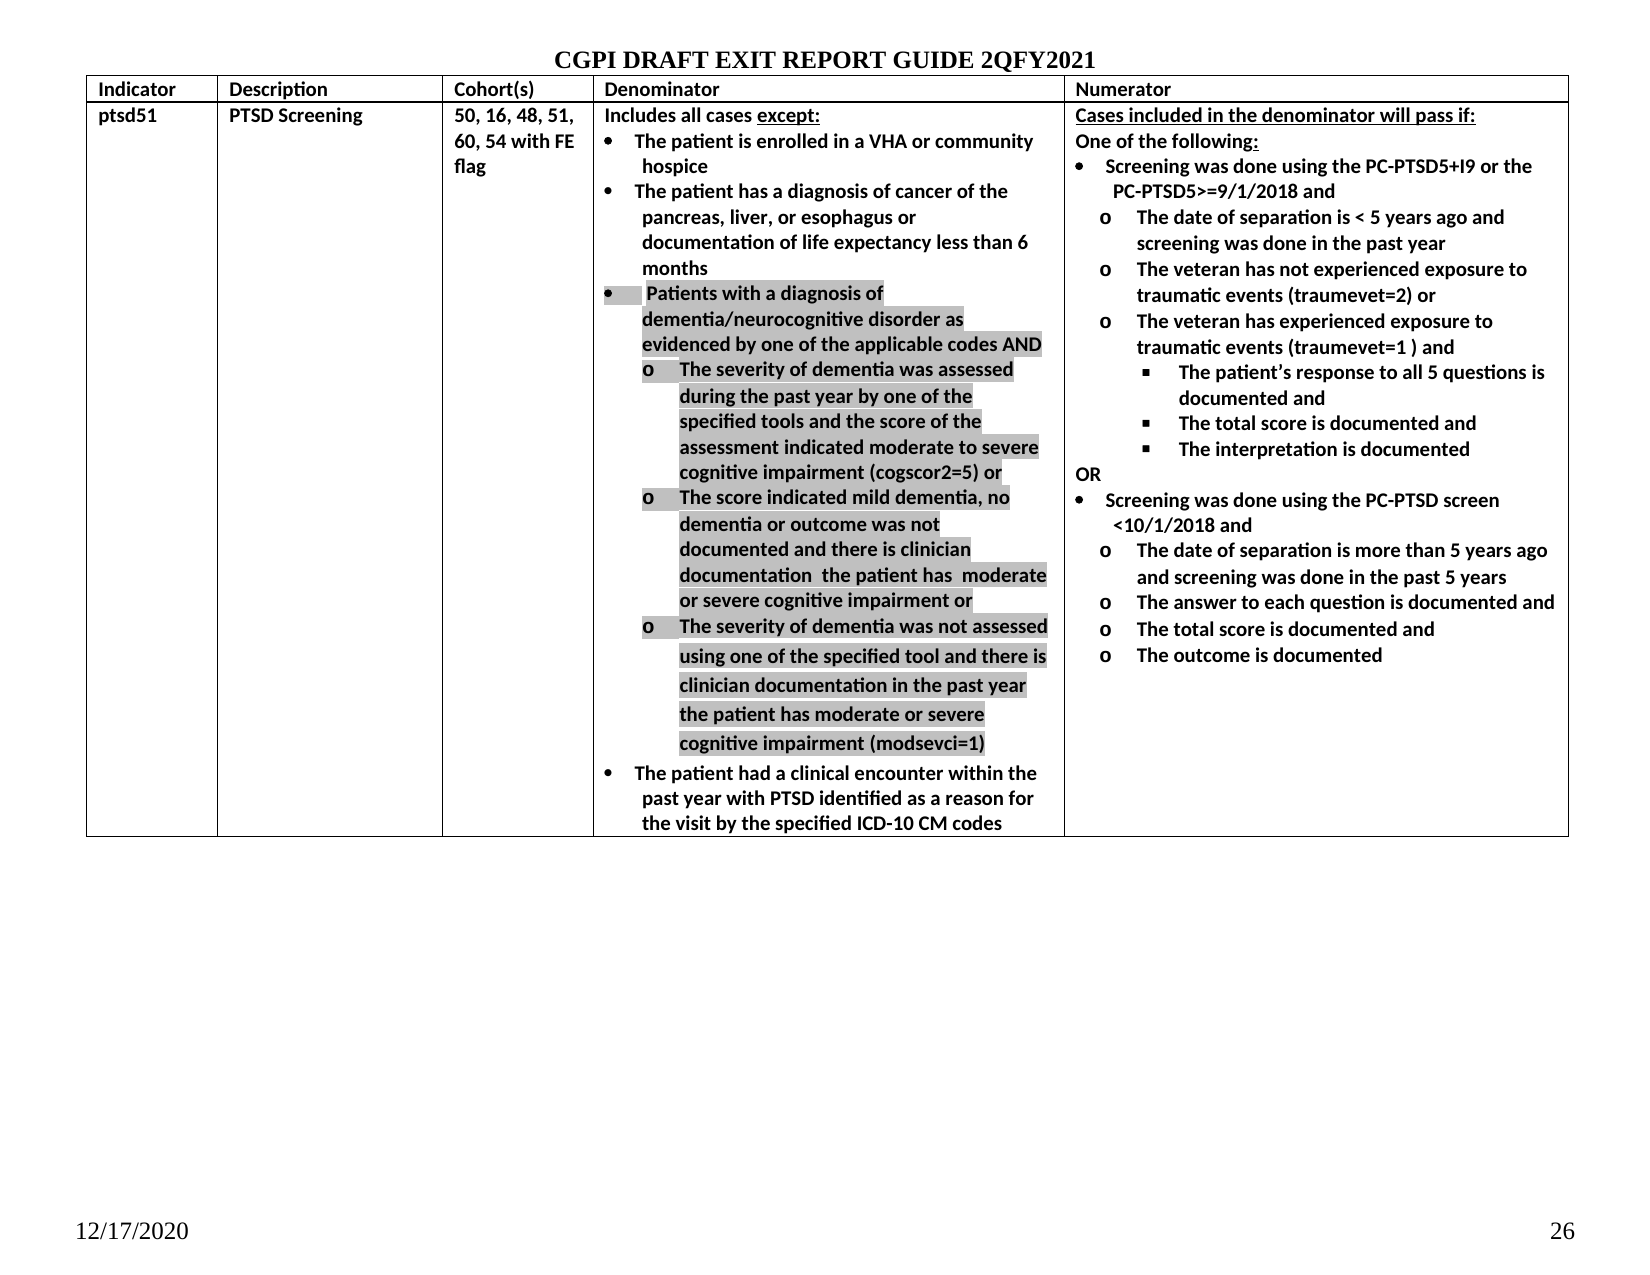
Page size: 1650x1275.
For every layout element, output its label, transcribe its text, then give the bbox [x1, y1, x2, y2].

table_header Numerator [1065, 76, 1568, 101]
table_cell PTSD Screening [218, 103, 442, 836]
table_header Description [218, 76, 442, 101]
table_header Cohort(s) [443, 76, 593, 101]
table_header Denominator [594, 76, 1064, 101]
table_cell Cases included in the denominator will pass if: One of the following: Screening was done using the PC-PTSD5+I9 or the PC-PTSD5>=9/1/2018 and The date of separation is < 5 years ago and screening was done in the past year The veteran has not experienced exposure to traumatic events (traumevet=2) or The veteran has experienced exposure to traumatic events (traumevet=1 ) and The patient’s response to all 5 questions is documented and The total score is documented and The interpretation is documented OR Screening was done using the PC-PTSD screen <10/1/2018 and The date of separation is more than 5 years ago and screening was done in the past 5 years The answer to each question is documented and The total score is documented and The outcome is documented [1065, 103, 1568, 836]
table_cell ptsd51 [87, 103, 217, 836]
table_cell 50, 16, 48, 51, 60, 54 with FE flag [443, 103, 593, 836]
table_cell Includes all cases except: The patient is enrolled in a VHA or community hospice The patient has a diagnosis of cancer of the pancreas, liver, or esophagus or documentation of life expectancy less than 6 months Patients with a diagnosis of dementia/neurocognitive disorder as evidenced by one of the applicable codes AND The severity of dementia was assessed during the past year by one of the specified tools and the score of the assessment indicated moderate to severe cognitive impairment (cogscor2=5) or The score indicated mild dementia, no dementia or outcome was not documented and there is clinician documentation the patient has moderate or severe cognitive impairment or The severity of dementia was not assessed using one of the specified tool and there is clinician documentation in the past year the patient has moderate or severe cognitive impairment (modsevci=1) The patient had a clinical encounter within the past year with PTSD identified as a reason for the visit by the specified ICD-10 CM codes [594, 103, 1064, 836]
table_header Indicator [87, 76, 217, 101]
